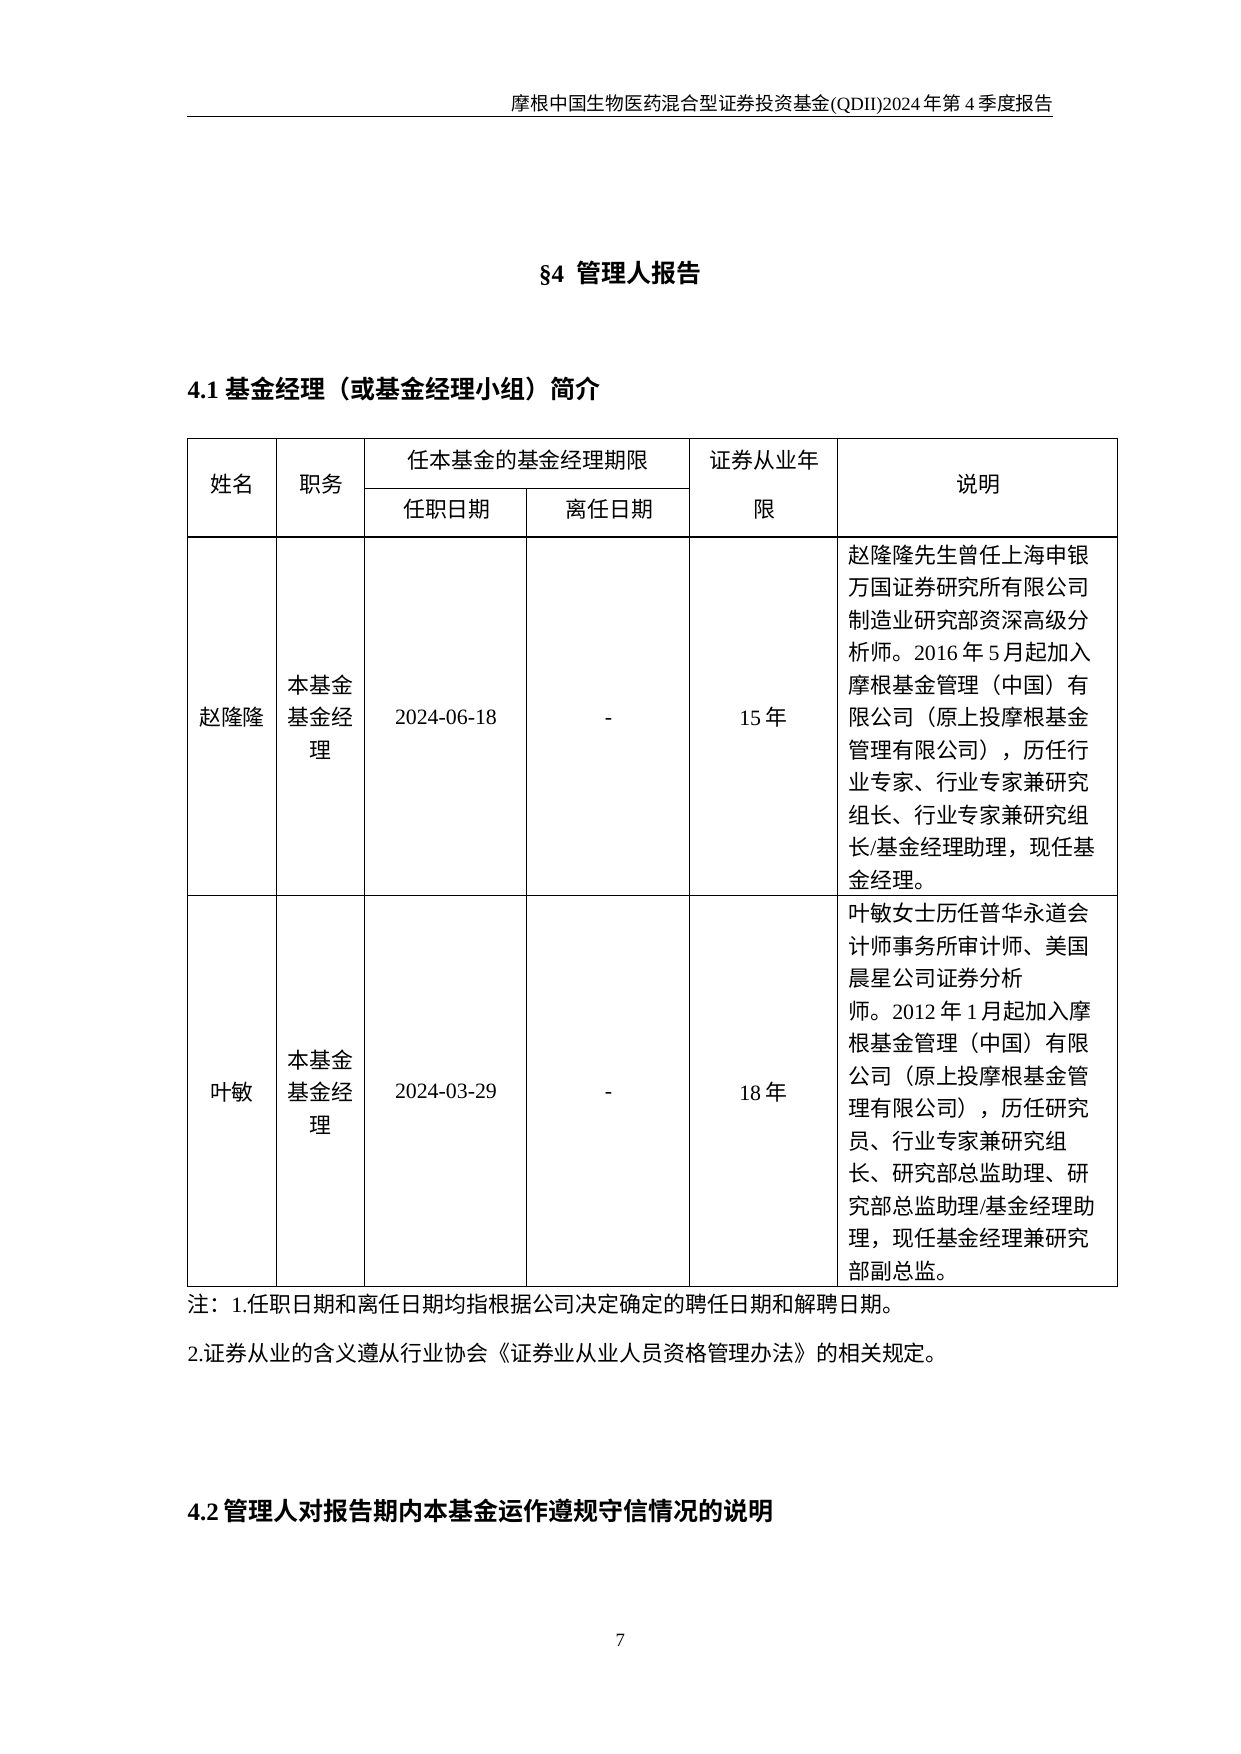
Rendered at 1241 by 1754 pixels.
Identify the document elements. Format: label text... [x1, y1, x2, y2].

table_cell 本基金基金经理 [277, 896, 364, 1286]
table_cell 本基金基金经理 [277, 538, 364, 895]
table_cell 叶敏 [188, 896, 276, 1286]
table_cell 15年 [690, 538, 837, 895]
table_cell - [527, 896, 689, 1286]
table_cell 2024-03-29 [365, 896, 526, 1286]
text 4.1 基金经理（或基金经理小组）简介 [187, 355, 1053, 420]
table_cell 赵隆隆 [188, 538, 276, 895]
table_cell 2024-06-18 [365, 538, 526, 895]
subtitle §4 管理人报告 [187, 239, 1053, 304]
table_header 职务 [277, 439, 364, 536]
text 2.证券从业的含义遵从行业协会《证券业从业人员资格管理办法》的相关规定。 [187, 1335, 1053, 1368]
table_cell 赵隆隆先生曾任上海申银万国证券研究所有限公司制造业研究部资深高级分析师。2016年5月起加入摩根基金管理（中国）有限公司（原上投摩根基金管理有限公司），历任行业专家、行业专家兼研究组长、行业专家兼研究组长/基金经理助理，现任基金经理。 [838, 538, 1117, 895]
table_header 姓名 [188, 439, 276, 536]
table_header 说明 [838, 439, 1117, 536]
text 4.2管理人对报告期内本基金运作遵规守信情况的说明 [187, 1477, 1053, 1542]
text 注：1.任职日期和离任日期均指根据公司决定确定的聘任日期和解聘日期。 [187, 1287, 1053, 1319]
table_header 证券从业年限 [690, 439, 837, 536]
table_cell 叶敏女士历任普华永道会计师事务所审计师、美国晨星公司证券分析师。2012年1月起加入摩根基金管理（中国）有限公司（原上投摩根基金管理有限公司），历任研究员、行业专家兼研究组长、研究部总监助理、研究部总监助理/基金经理助理，现任基金经理兼研究部副总监。 [838, 896, 1117, 1286]
table_cell 离任日期 [527, 489, 689, 536]
table_cell 任职日期 [365, 489, 526, 536]
table_header 任本基金的基金经理期限 [365, 439, 689, 487]
table_cell 18年 [690, 896, 837, 1286]
table_cell - [527, 538, 689, 895]
